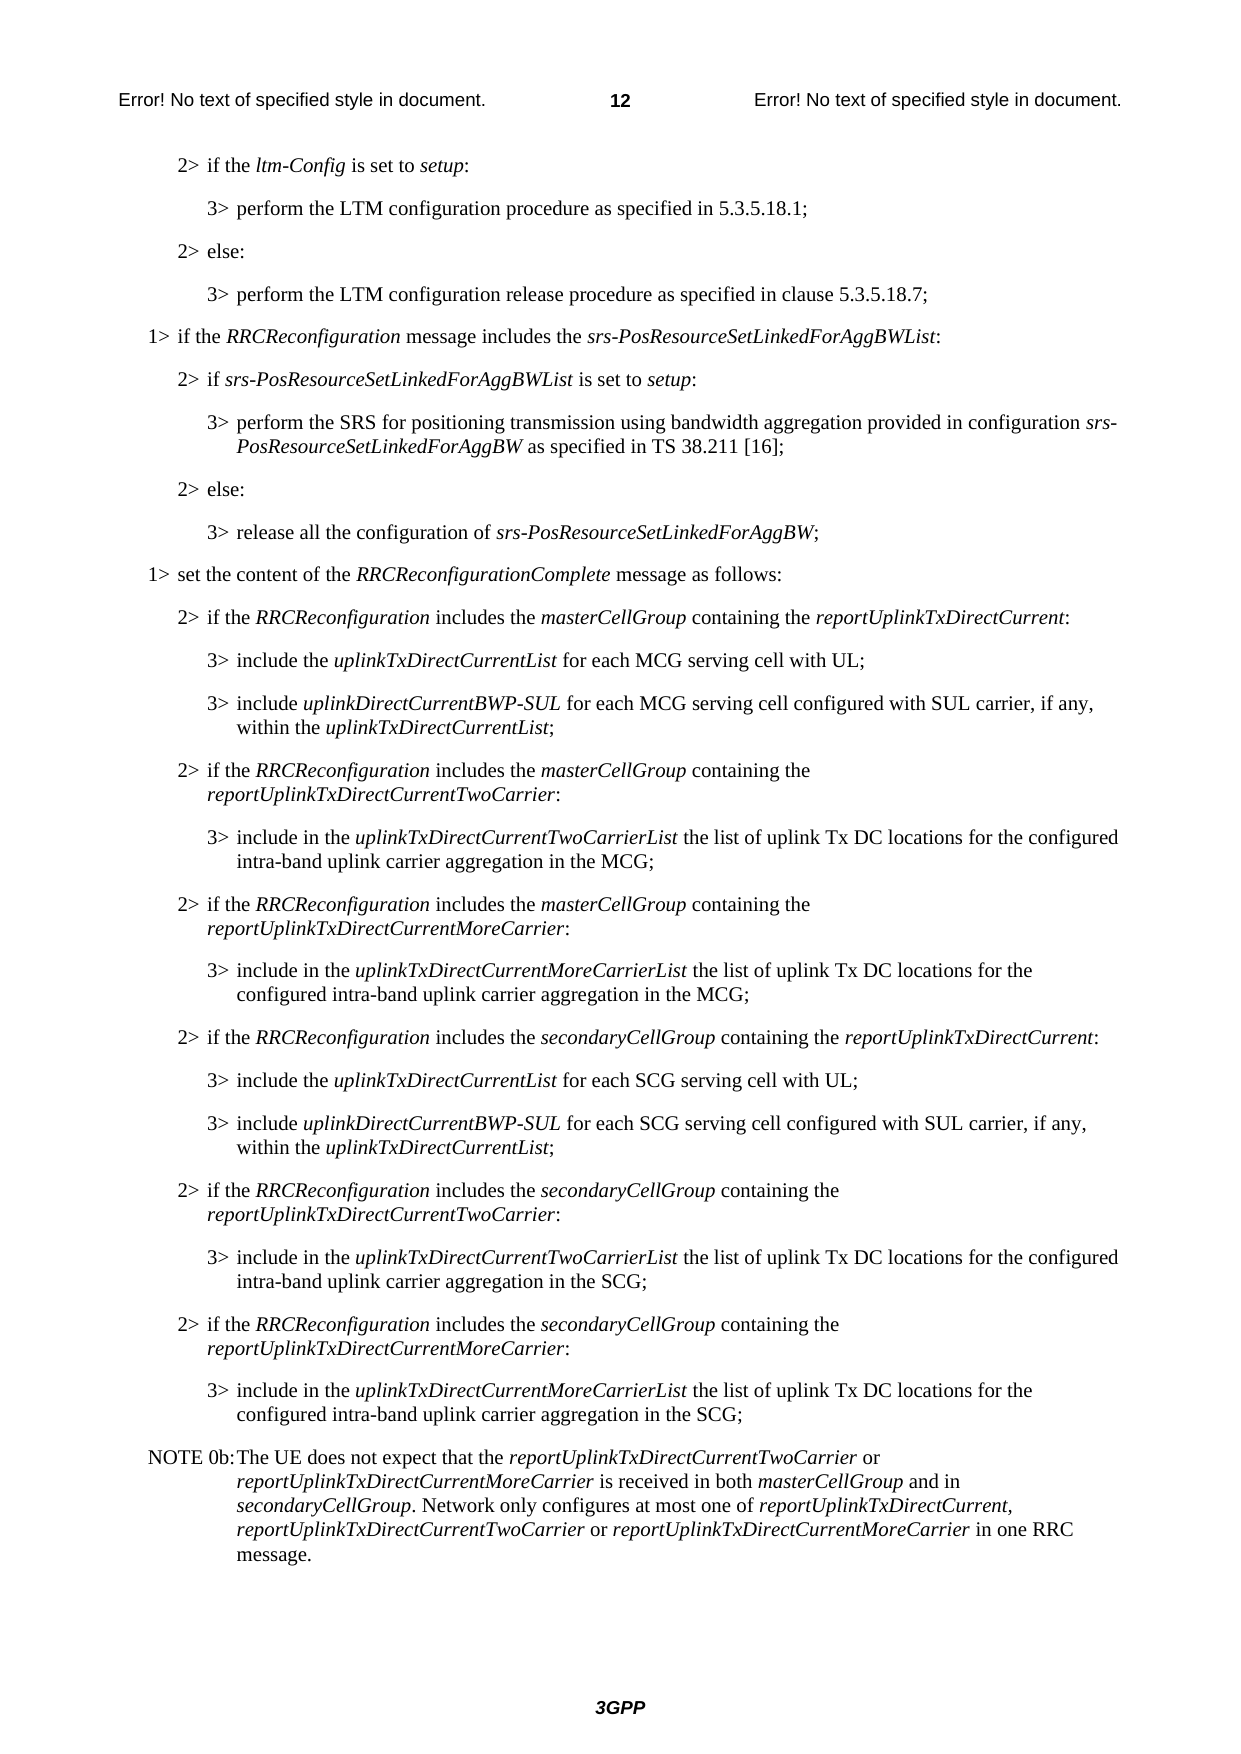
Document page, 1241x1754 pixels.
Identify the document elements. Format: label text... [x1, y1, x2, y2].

text 2> if the RRCReconfiguration includes the masterCellGroup containing the reportUplinkTxDirectCurrentTwoCarrier: [177, 758, 1122, 806]
text 2> if the ltm-Config is set to setup: [177, 153, 1122, 177]
text 3> perform the LTM configuration procedure as specified in 5.3.5.18.1; [207, 196, 1122, 220]
text 3> include in the uplinkTxDirectCurrentTwoCarrierList the list of uplink Tx DC locations for the configured intra-band uplink carrier aggregation in the SCG; [207, 1244, 1122, 1293]
text 3> release all the configuration of srs-PosResourceSetLinkedForAggBW; [207, 519, 1122, 544]
text 2> if the RRCReconfiguration includes the masterCellGroup containing the reportUplinkTxDirectCurrentMoreCarrier: [177, 891, 1122, 939]
text 3> perform the LTM configuration release procedure as specified in clause 5.3.5.18.7; [207, 281, 1122, 306]
text 2> if the RRCReconfiguration includes the secondaryCellGroup containing the reportUplinkTxDirectCurrentMoreCarrier: [177, 1311, 1122, 1359]
text NOTE 0b: The UE does not expect that the reportUplinkTxDirectCurrentTwoCarrier or reportUplinkTxDirectCurrentMoreCarrier is received in both masterCellGroup and in secondaryCellGroup. Network only configures at most one of reportUplinkTxDirectCurrent, reportUplinkTxDirectCurrentTwoCarrier or reportUplinkTxDirectCurrentMoreCarrier in one RRC message. [148, 1445, 1122, 1566]
text 2> else: [177, 239, 1122, 263]
text 2> if the RRCReconfiguration includes the secondaryCellGroup containing the reportUplinkTxDirectCurrentTwoCarrier: [177, 1178, 1122, 1226]
text 3> include in the uplinkTxDirectCurrentTwoCarrierList the list of uplink Tx DC locations for the configured intra-band uplink carrier aggregation in the MCG; [207, 824, 1122, 873]
text 2> if the RRCReconfiguration includes the secondaryCellGroup containing the reportUplinkTxDirectCurrent: [177, 1025, 1122, 1049]
text 2> else: [177, 477, 1122, 501]
text 3> include uplinkDirectCurrentBWP-SUL for each MCG serving cell configured with SUL carrier, if any, within the uplinkTxDirectCurrentList; [207, 691, 1122, 739]
text 3> include the uplinkTxDirectCurrentList for each SCG serving cell with UL; [207, 1068, 1122, 1092]
text 2> if srs-PosResourceSetLinkedForAggBWList is set to setup: [177, 367, 1122, 391]
text 2> if the RRCReconfiguration includes the masterCellGroup containing the reportUplinkTxDirectCurrent: [177, 605, 1122, 629]
text 3> include in the uplinkTxDirectCurrentMoreCarrierList the list of uplink Tx DC locations for the configured intra-band uplink carrier aggregation in the SCG; [207, 1378, 1122, 1426]
text 3> include the uplinkTxDirectCurrentList for each MCG serving cell with UL; [207, 648, 1122, 672]
text 3> include uplinkDirectCurrentBWP-SUL for each SCG serving cell configured with SUL carrier, if any, within the uplinkTxDirectCurrentList; [207, 1111, 1122, 1159]
text 1> set the content of the RRCReconfigurationComplete message as follows: [148, 562, 1122, 586]
text 3> include in the uplinkTxDirectCurrentMoreCarrierList the list of uplink Tx DC locations for the configured intra-band uplink carrier aggregation in the MCG; [207, 958, 1122, 1006]
text 3> perform the SRS for positioning transmission using bandwidth aggregation provided in configuration srs-PosResourceSetLinkedForAggBW as specified in TS 38.211 [16]; [207, 410, 1122, 458]
text 1> if the RRCReconfiguration message includes the srs-PosResourceSetLinkedForAggBWList: [148, 324, 1122, 348]
